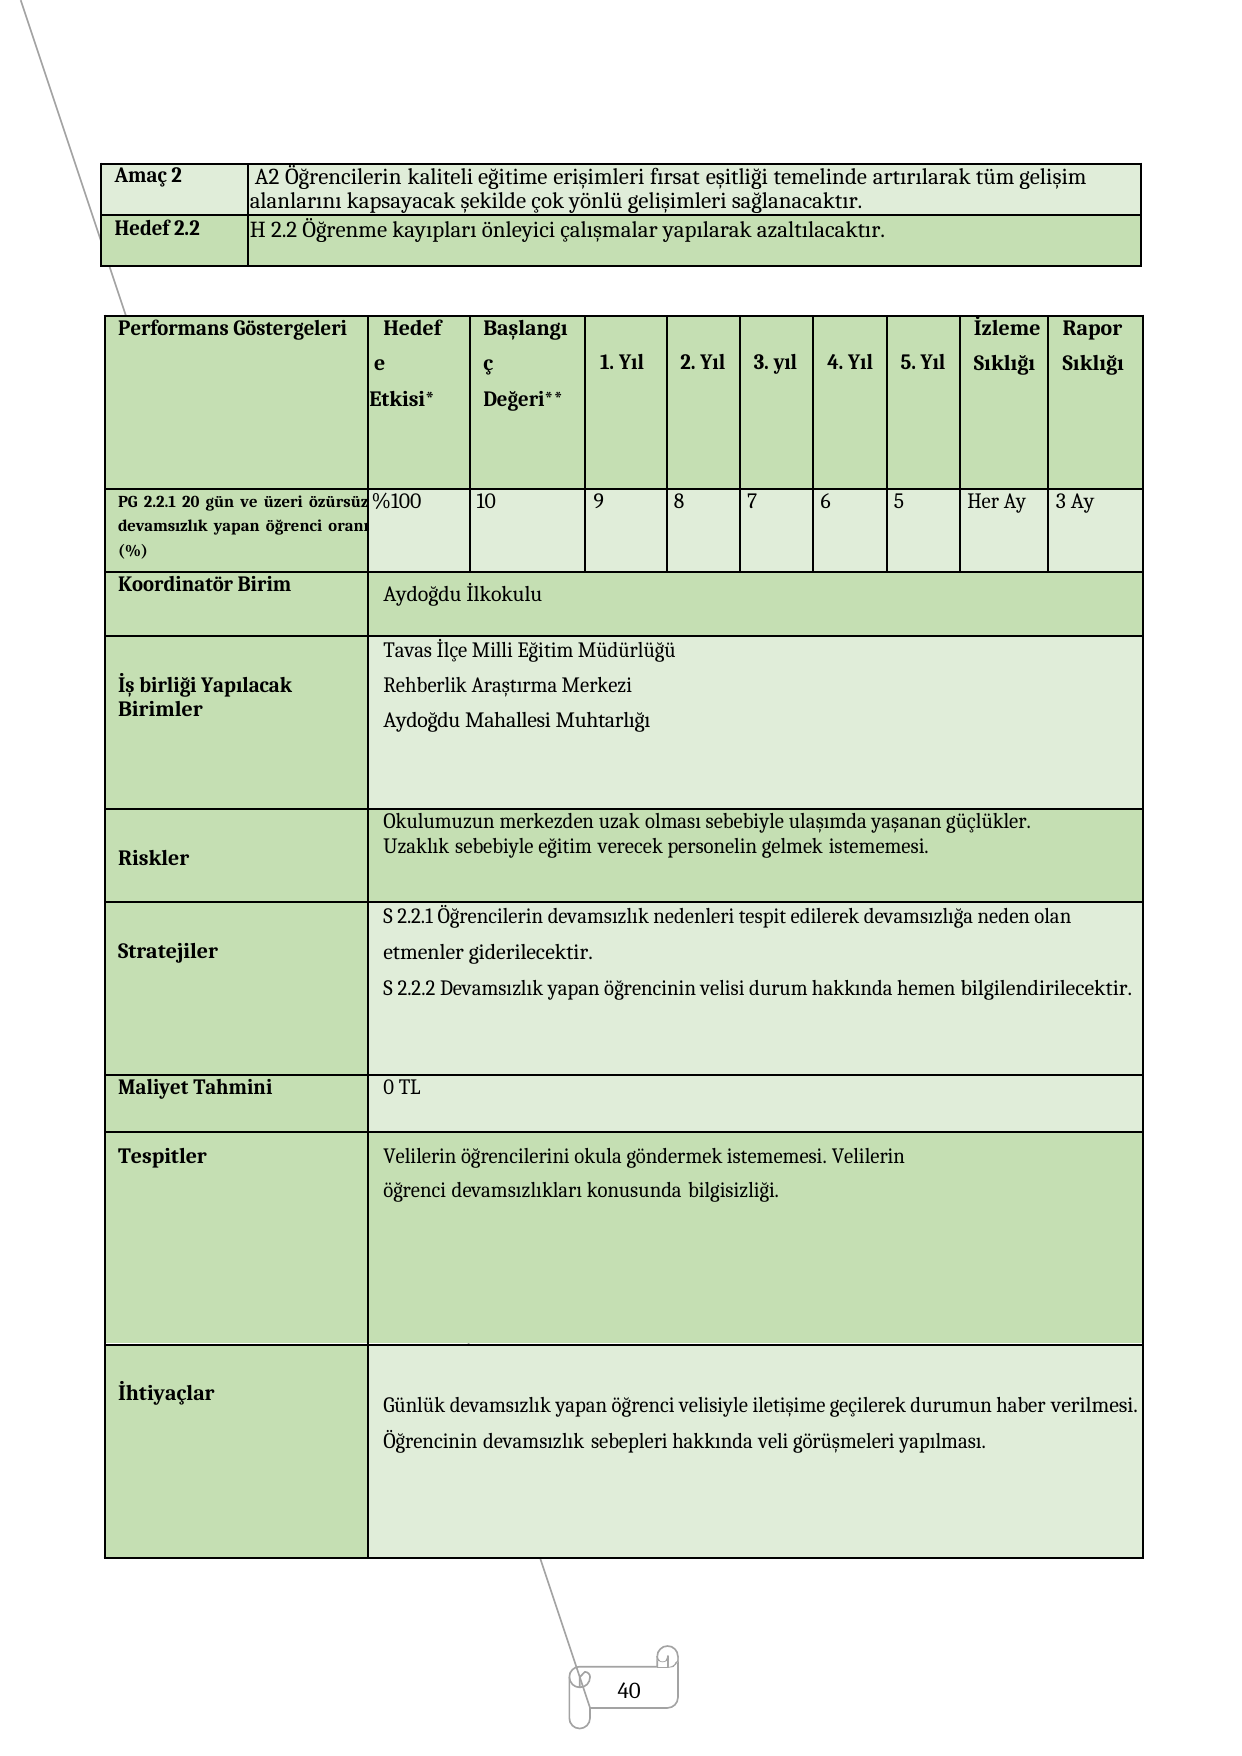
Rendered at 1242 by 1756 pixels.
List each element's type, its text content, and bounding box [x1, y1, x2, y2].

table_cell Okulumuzun merkezden uzak olması sebebiyle ulaşımda yaşanan güçlükler. Uzaklık sebebiyle eğitim verecek personelin gelmek istememesi. [369, 810, 1142, 901]
table_cell 8 [668, 490, 739, 571]
table_header İzleme Sıklığı [961, 317, 1047, 488]
table_header Performans Göstergeleri [106, 317, 367, 488]
table_cell Tavas İlçe Milli Eğitim Müdürlüğü Rehberlik Araştırma Merkezi Aydoğdu Mahallesi Muhtarlığı [369, 637, 1142, 808]
table_cell 7 [741, 490, 812, 571]
table_cell H 2.2 Öğrenme kayıpları önleyici çalışmalar yapılarak azaltılacaktır. [249, 216, 1140, 265]
table_header Hedef e Etkisi* [369, 317, 469, 488]
table_cell 10 [471, 490, 584, 571]
table_header 1. Yıl [586, 317, 666, 488]
table_cell Riskler [106, 810, 367, 901]
table_header 5. Yıl [888, 317, 959, 488]
table_cell Velilerin öğrencilerini okula göndermek istememesi. Velilerin öğrenci devamsızlıkları konusunda bilgisizliği. [369, 1133, 1142, 1343]
table_cell PG 2.2.1 20 gün ve üzeri özürsüz devamsızlık yapan öğrenci oranı (%) [106, 490, 367, 571]
table_header Başlangı ç Değeri** [471, 317, 584, 488]
table_cell Hedef 2.2 [102, 216, 247, 265]
table_header Rapor Sıklığı [1049, 317, 1142, 488]
table_header A2 Öğrencilerin kaliteli eğitime erişimleri fırsat eşitliği temelinde artırılarak tüm gelişim alanlarını kapsayacak şekilde çok yönlü gelişimleri sağlanacaktır. [249, 165, 1140, 214]
table_cell Maliyet Tahmini [106, 1076, 367, 1131]
table_cell İş birliği Yapılacak Birimler [106, 637, 367, 808]
table_cell %100 [369, 490, 469, 571]
table_cell Her Ay [961, 490, 1047, 571]
table_cell 9 [586, 490, 666, 571]
table_cell 6 [814, 490, 886, 571]
table_cell 5 [888, 490, 959, 571]
picture [656, 1655, 679, 1668]
table_cell 0 TL [369, 1076, 1142, 1131]
table_header 4. Yıl [814, 317, 886, 488]
table_cell Günlük devamsızlık yapan öğrenci velisiyle iletişime geçilerek durumun haber verilmesi. Öğrencinin devamsızlık sebepleri hakkında veli görüşmeleri yapılması. [369, 1346, 1142, 1557]
table_cell 3 Ay [1049, 490, 1142, 571]
table_header 2. Yıl [668, 317, 739, 488]
table_cell İhtiyaçlar [106, 1346, 367, 1557]
table_cell Koordinatör Birim [106, 573, 367, 635]
table_header Amaç 2 [102, 165, 247, 214]
table_cell Aydoğdu İlkokulu [369, 573, 1142, 635]
table_cell S 2.2.1 Öğrencilerin devamsızlık nedenleri tespit edilerek devamsızlığa neden olan etmenler giderilecektir. S 2.2.2 Devamsızlık yapan öğrencinin velisi durum hakkında hemen bilgilendirilecektir. [369, 903, 1142, 1074]
table_cell Stratejiler [106, 903, 367, 1074]
table_header 3. yıl [741, 317, 812, 488]
table_cell Tespitler [106, 1133, 367, 1343]
